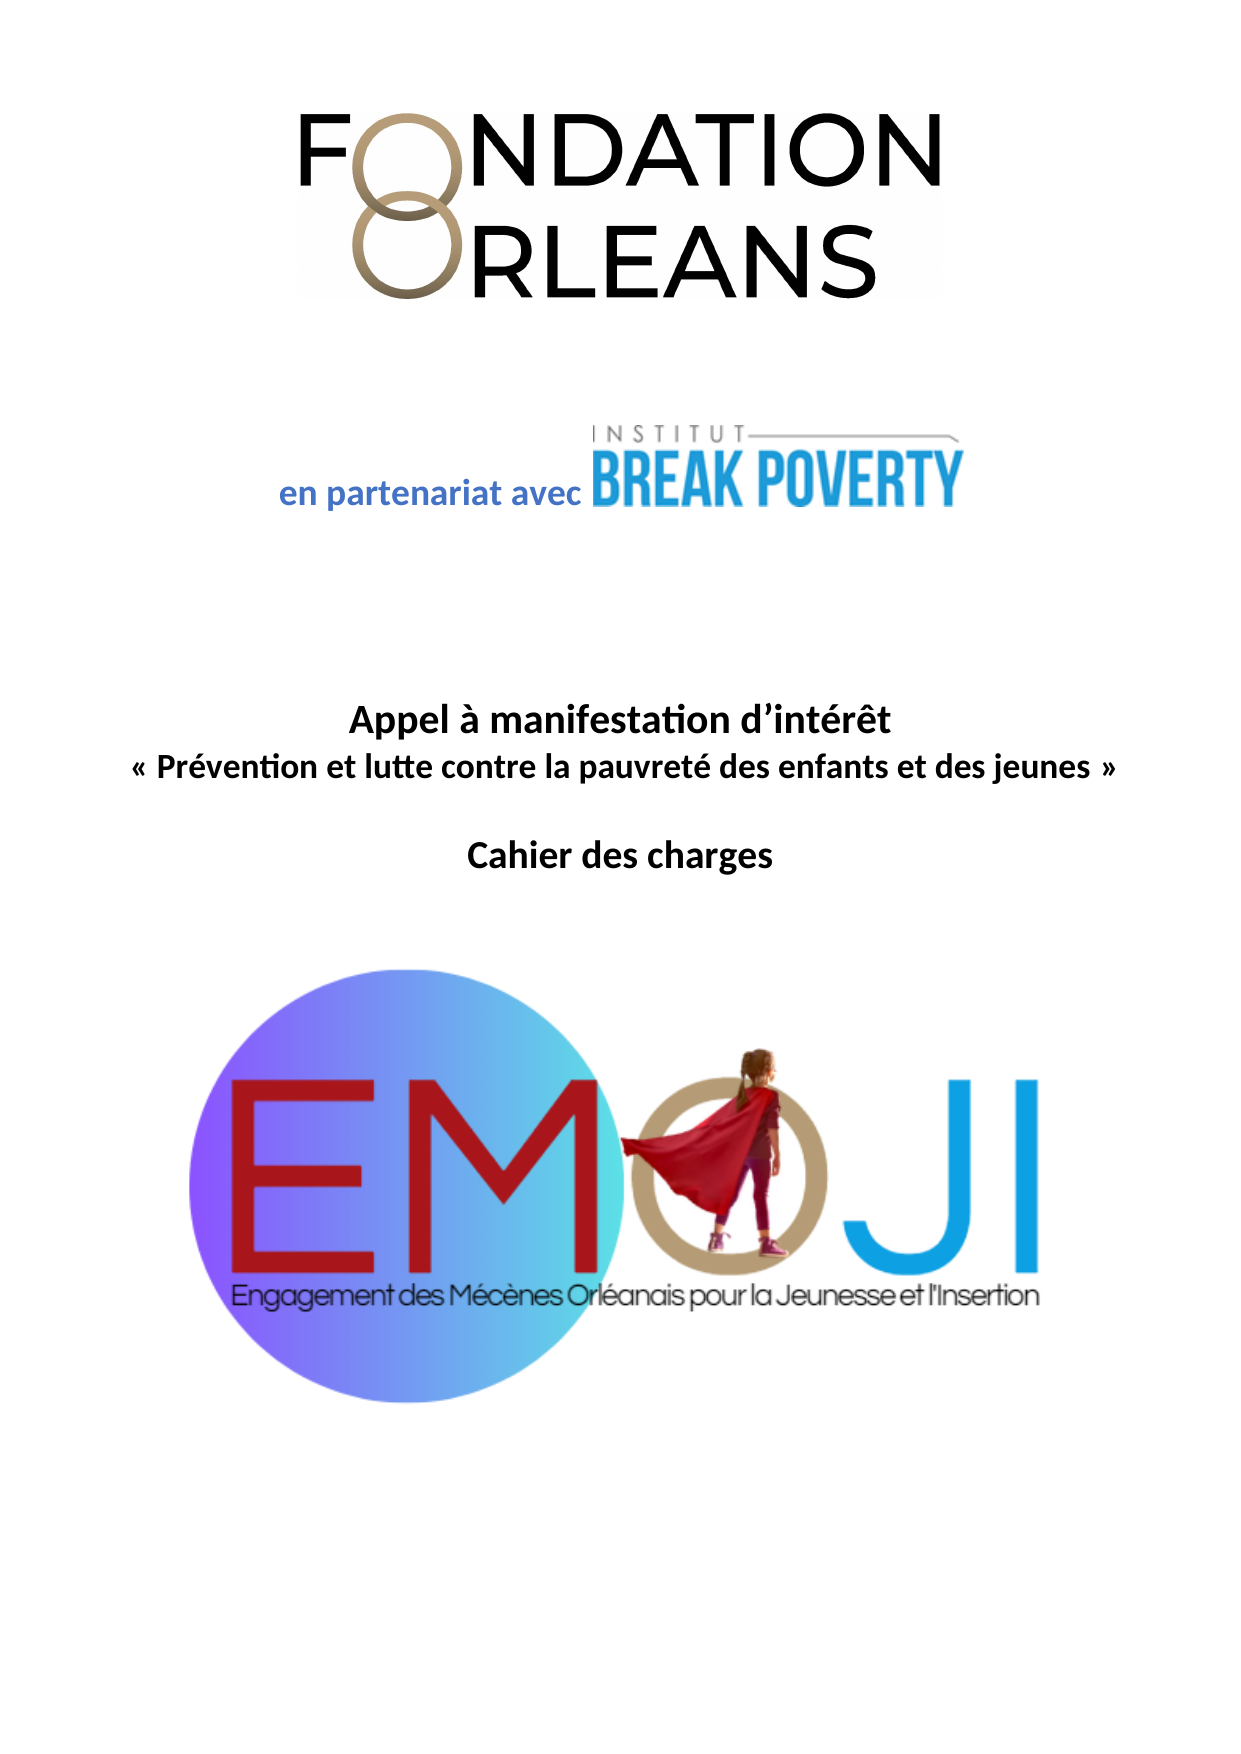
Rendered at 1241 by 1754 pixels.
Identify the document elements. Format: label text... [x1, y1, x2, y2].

picture [593, 425, 964, 469]
text « Prévention et lutte contre la pauvreté des enfants et des jeunes » [118, 744, 1122, 787]
picture [298, 111, 943, 300]
text Cahier des charges [118, 831, 1122, 879]
picture [188, 964, 1051, 1412]
text Appel à manifestation d’intérêt [118, 693, 1122, 744]
text en partenariat avec [118, 469, 1122, 515]
